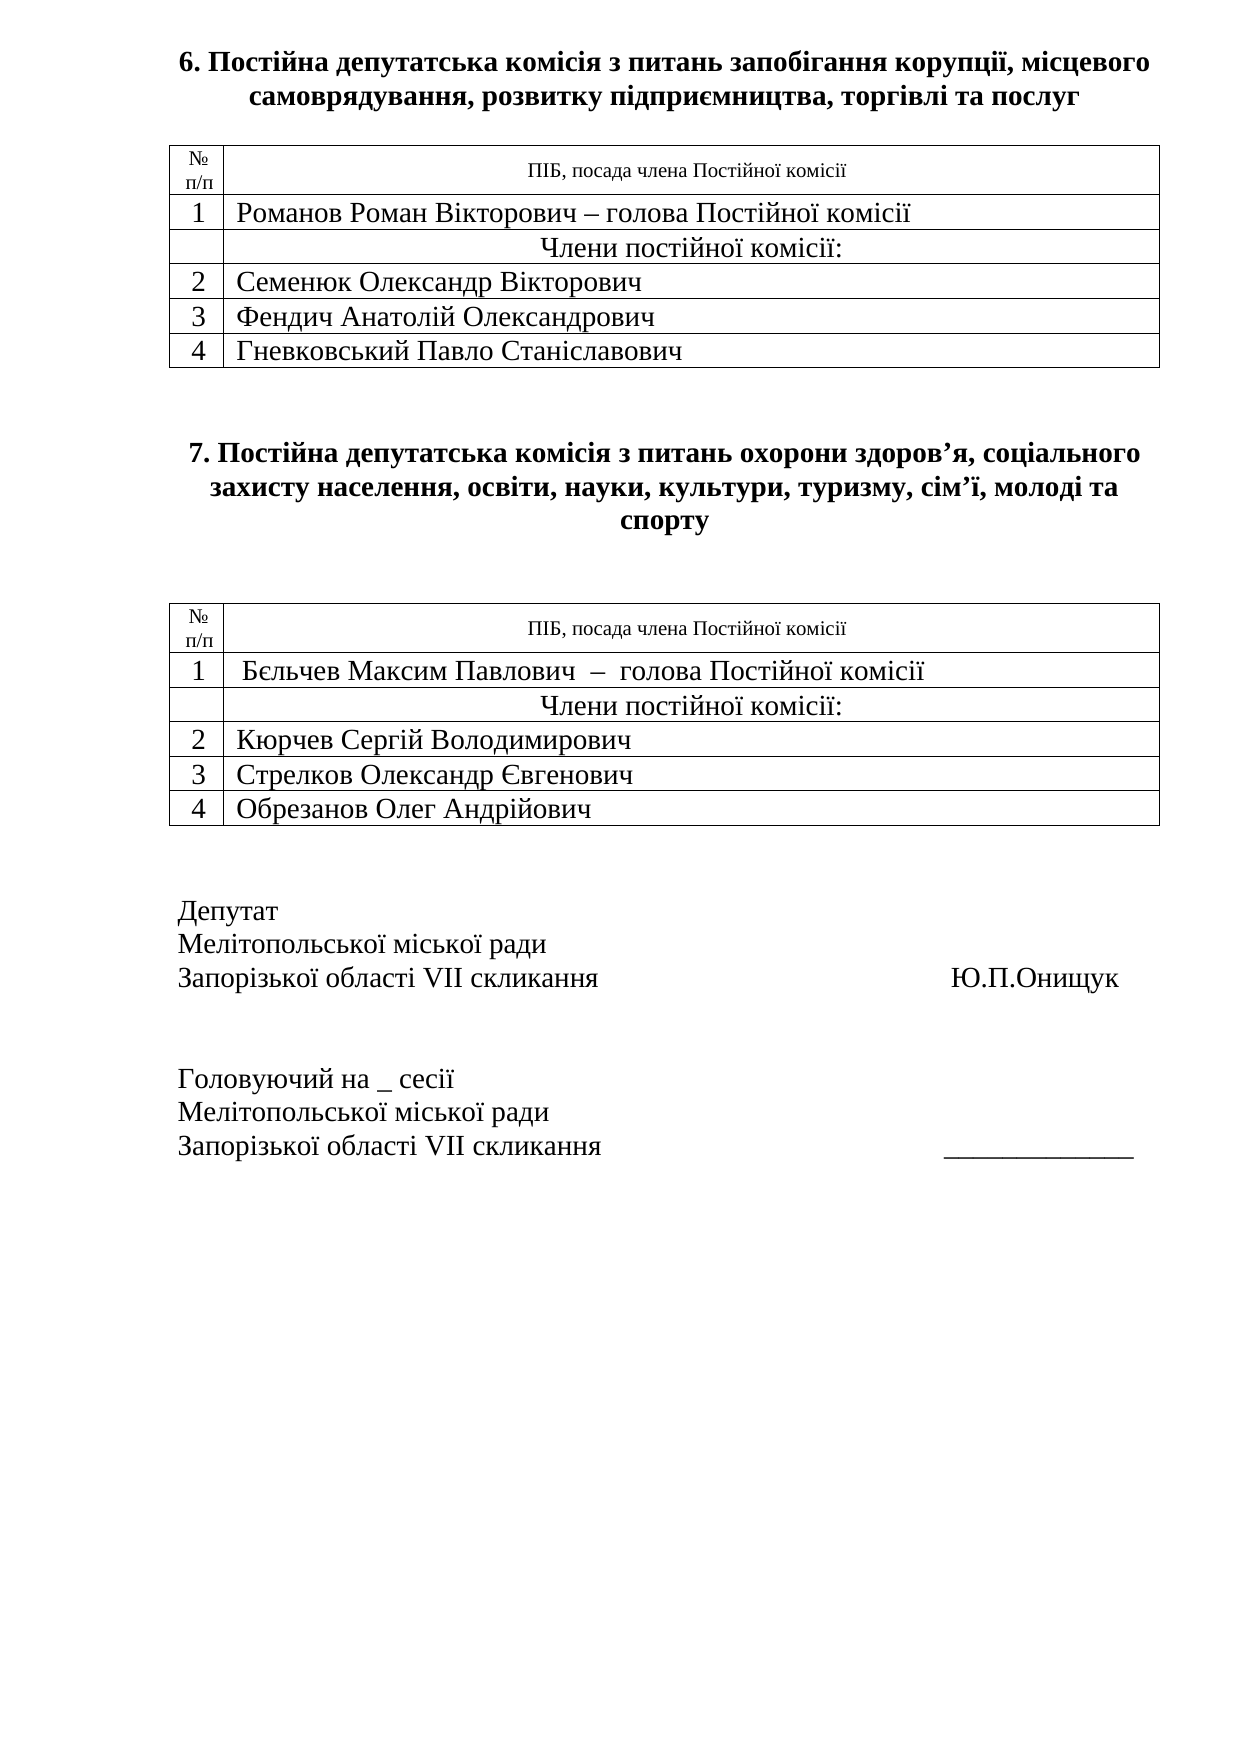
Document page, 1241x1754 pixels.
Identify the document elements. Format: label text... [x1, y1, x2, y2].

table_cell Гневковський Павло Станіславович [224, 334, 1159, 367]
table_cell Обрезанов Олег Андрійович [224, 791, 1159, 825]
table_header ПІБ, посада члена Постійної комісії [224, 604, 1159, 652]
table_cell Члени постійної комісії: [224, 688, 1159, 721]
table_cell [170, 230, 223, 263]
table_cell Фендич Анатолій Олександрович [224, 299, 1159, 332]
table_cell Члени постійної комісії: [224, 230, 1159, 263]
text Головуючий на _ сесії [177, 1061, 1152, 1094]
table_cell 1 [170, 653, 223, 687]
table_header № п/п [170, 146, 223, 194]
text 7. Постійна депутатська комісія з питань охорони здоров’я, соціального захисту населення, освіти, науки, культури, туризму, сім’ї, молоді та спорту [177, 435, 1152, 536]
text Мелітопольської міської ради [177, 1094, 1152, 1128]
table_cell 1 [170, 195, 223, 229]
text Мелітопольської міської ради [177, 927, 1152, 960]
text Запорізької області VІІ скликання _____________ [177, 1128, 1152, 1161]
text Депутат [177, 893, 1152, 927]
table_cell Кюрчев Сергій Володимирович [224, 722, 1159, 756]
table_cell Бєльчев Максим Павлович – голова Постійної комісії [224, 653, 1159, 687]
text 6. Постійна депутатська комісія з питань запобігання корупції, місцевого самоврядування, розвитку підприємництва, торгівлі та послуг [177, 44, 1152, 111]
table_cell Семенюк Олександр Вікторович [224, 264, 1159, 298]
table_cell 3 [170, 299, 223, 332]
table_cell 3 [170, 757, 223, 790]
table_cell [170, 688, 223, 721]
table_cell 4 [170, 791, 223, 825]
table_cell 4 [170, 334, 223, 367]
table_cell 2 [170, 264, 223, 298]
table_cell 2 [170, 722, 223, 756]
table_cell Романов Роман Вікторович – голова Постійної комісії [224, 195, 1159, 229]
table_cell Стрелков Олександр Євгенович [224, 757, 1159, 790]
text Запорізької області VII скликання Ю.П.Онищук [177, 960, 1152, 994]
table_header ПІБ, посада члена Постійної комісії [224, 146, 1159, 194]
table_header № п/п [170, 604, 223, 652]
